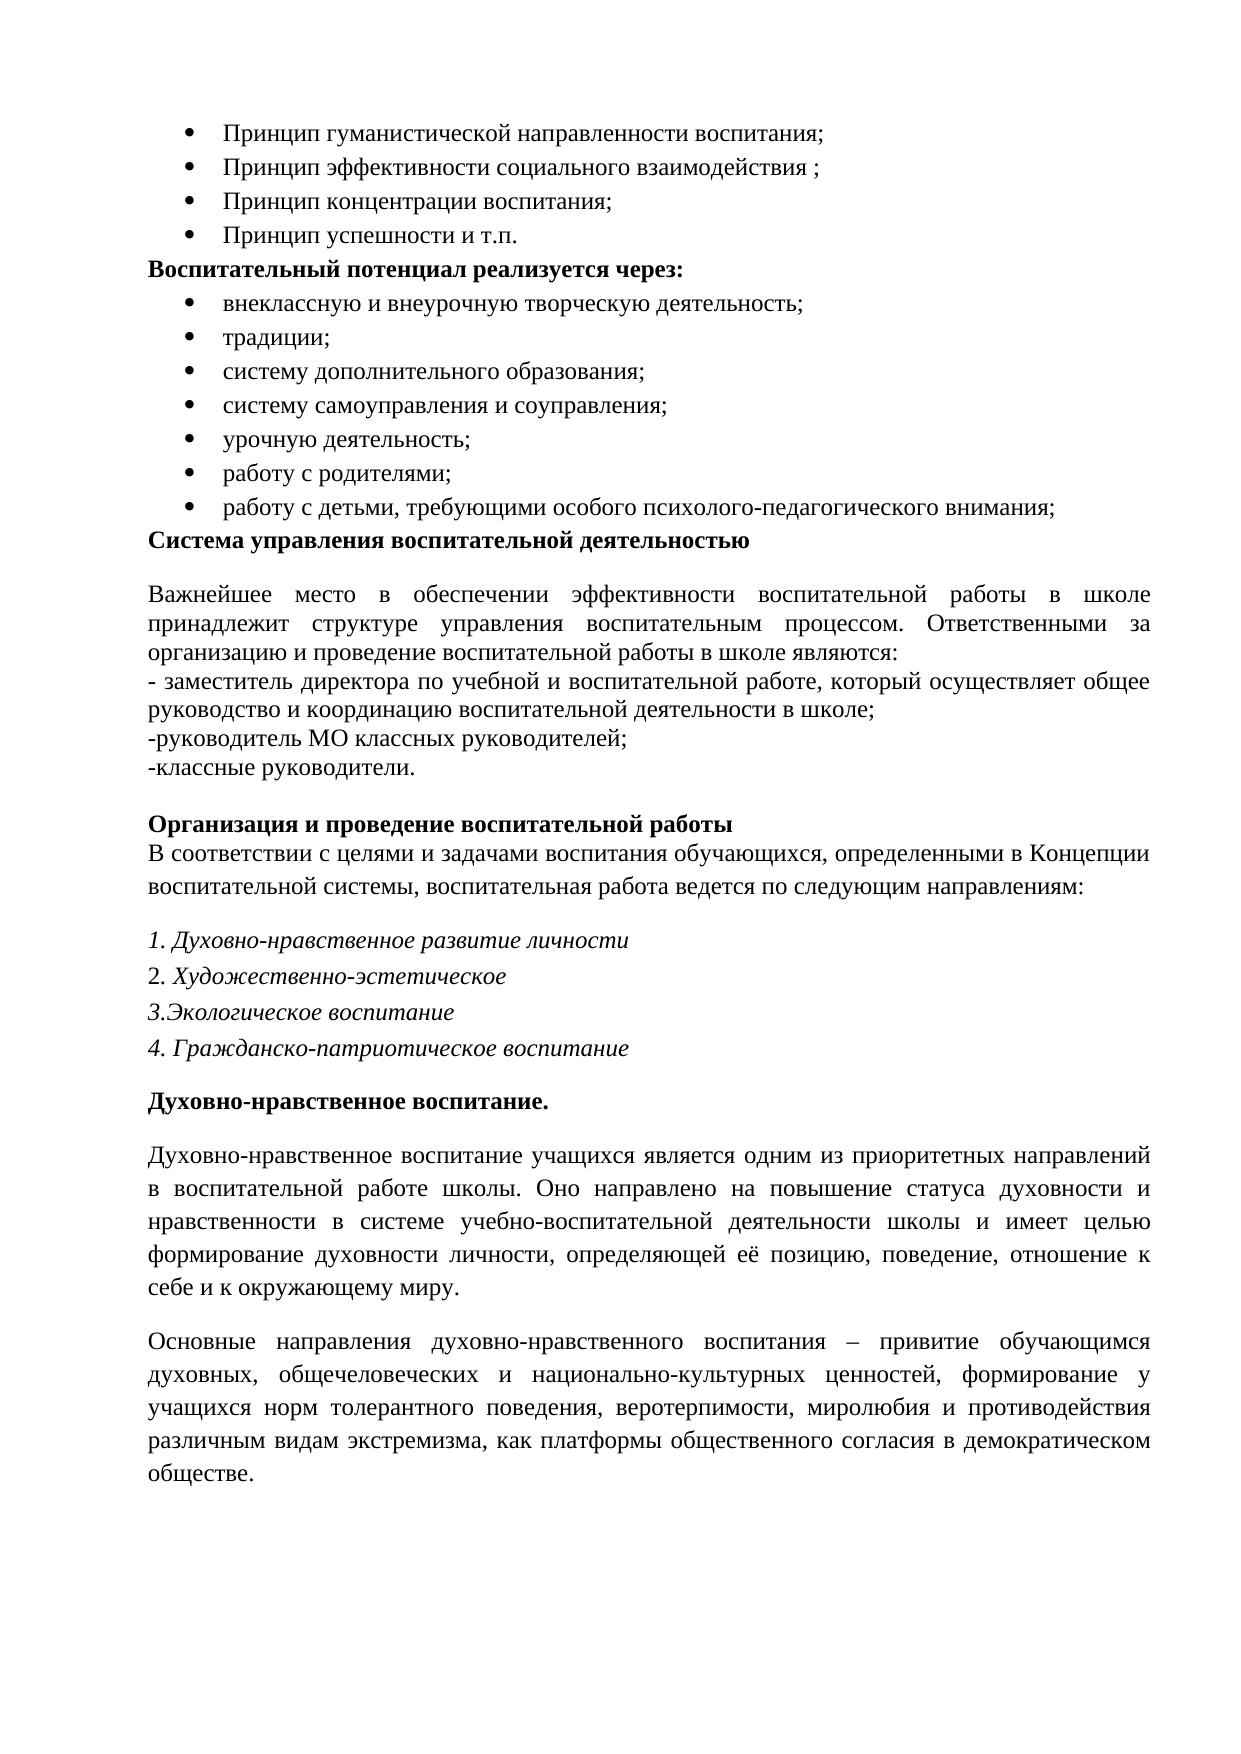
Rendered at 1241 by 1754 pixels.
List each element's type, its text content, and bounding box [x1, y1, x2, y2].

text Духовно-нравственное воспитание учащихся является одним из приоритетных направлений в воспитательной работе школы. Оно направлено на повышение статуса духовности и нравственности в системе учебно-воспитательной деятельности школы и имеет целью формирование духовности личности, определяющей её позицию, поведение, отношение к себе и к окружающему миру. [148, 1140, 1152, 1301]
text 3.Экологическое воспитание [148, 997, 1152, 1026]
list Принцип гуманистической направленности воспитания; [185, 118, 1152, 147]
text Основные направления духовно-нравственного воспитания – привитие обучающимся духовных, общечеловеческих и национально-культурных ценностей, формирование у учащихся норм толерантного поведения, веротерпимости, миролюбия и противодействия различным видам экстремизма, как платформы общественного согласия в демократическом обществе. [148, 1326, 1152, 1487]
text Воспитательный потенциал реализуется через: [148, 254, 1152, 283]
list работу с родителями; [185, 458, 1152, 486]
list работу с детьми, требующими особого психолого-педагогического внимания; [185, 492, 1152, 520]
list Принцип успешности и т.п. [185, 220, 1152, 249]
text Система управления воспитательной деятельностью [148, 526, 1152, 554]
list урочную деятельность; [185, 424, 1152, 452]
text - заместитель директора по учебной и воспитательной работе, который осуществляет общее руководство и координацию воспитательной деятельности в школе; [148, 666, 1152, 723]
list Принцип концентрации воспитания; [185, 186, 1152, 215]
text 1. Духовно-нравственное развитие личности [148, 925, 1152, 954]
list систему самоуправления и соуправления; [185, 390, 1152, 418]
list систему дополнительного образования; [185, 356, 1152, 384]
text Духовно-нравственное воспитание. [148, 1086, 1152, 1115]
text -руководитель МО классных руководителей; [148, 723, 1152, 752]
text -классные руководители. [148, 752, 1152, 781]
list внеклассную и внеурочную творческую деятельность; [185, 288, 1152, 317]
text В соответствии с целями и задачами воспитания обучающихся, определенными в Концепции воспитательной системы, воспитательная работа ведется по следующим направлениям: [148, 838, 1152, 900]
list Принцип эффективности социального взаимодействия ; [185, 152, 1152, 181]
text 2. Художественно-эстетическое [148, 961, 1152, 990]
list традиции; [185, 322, 1152, 351]
text Важнейшее место в обеспечении эффективности воспитательной работы в школе принадлежит структуре управления воспитательным процессом. Ответственными за организацию и проведение воспитательной работы в школе являются: [148, 579, 1152, 666]
text Организация и проведение воспитательной работы [148, 809, 1152, 838]
text 4. Гражданско-патриотическое воспитание [148, 1033, 1152, 1061]
